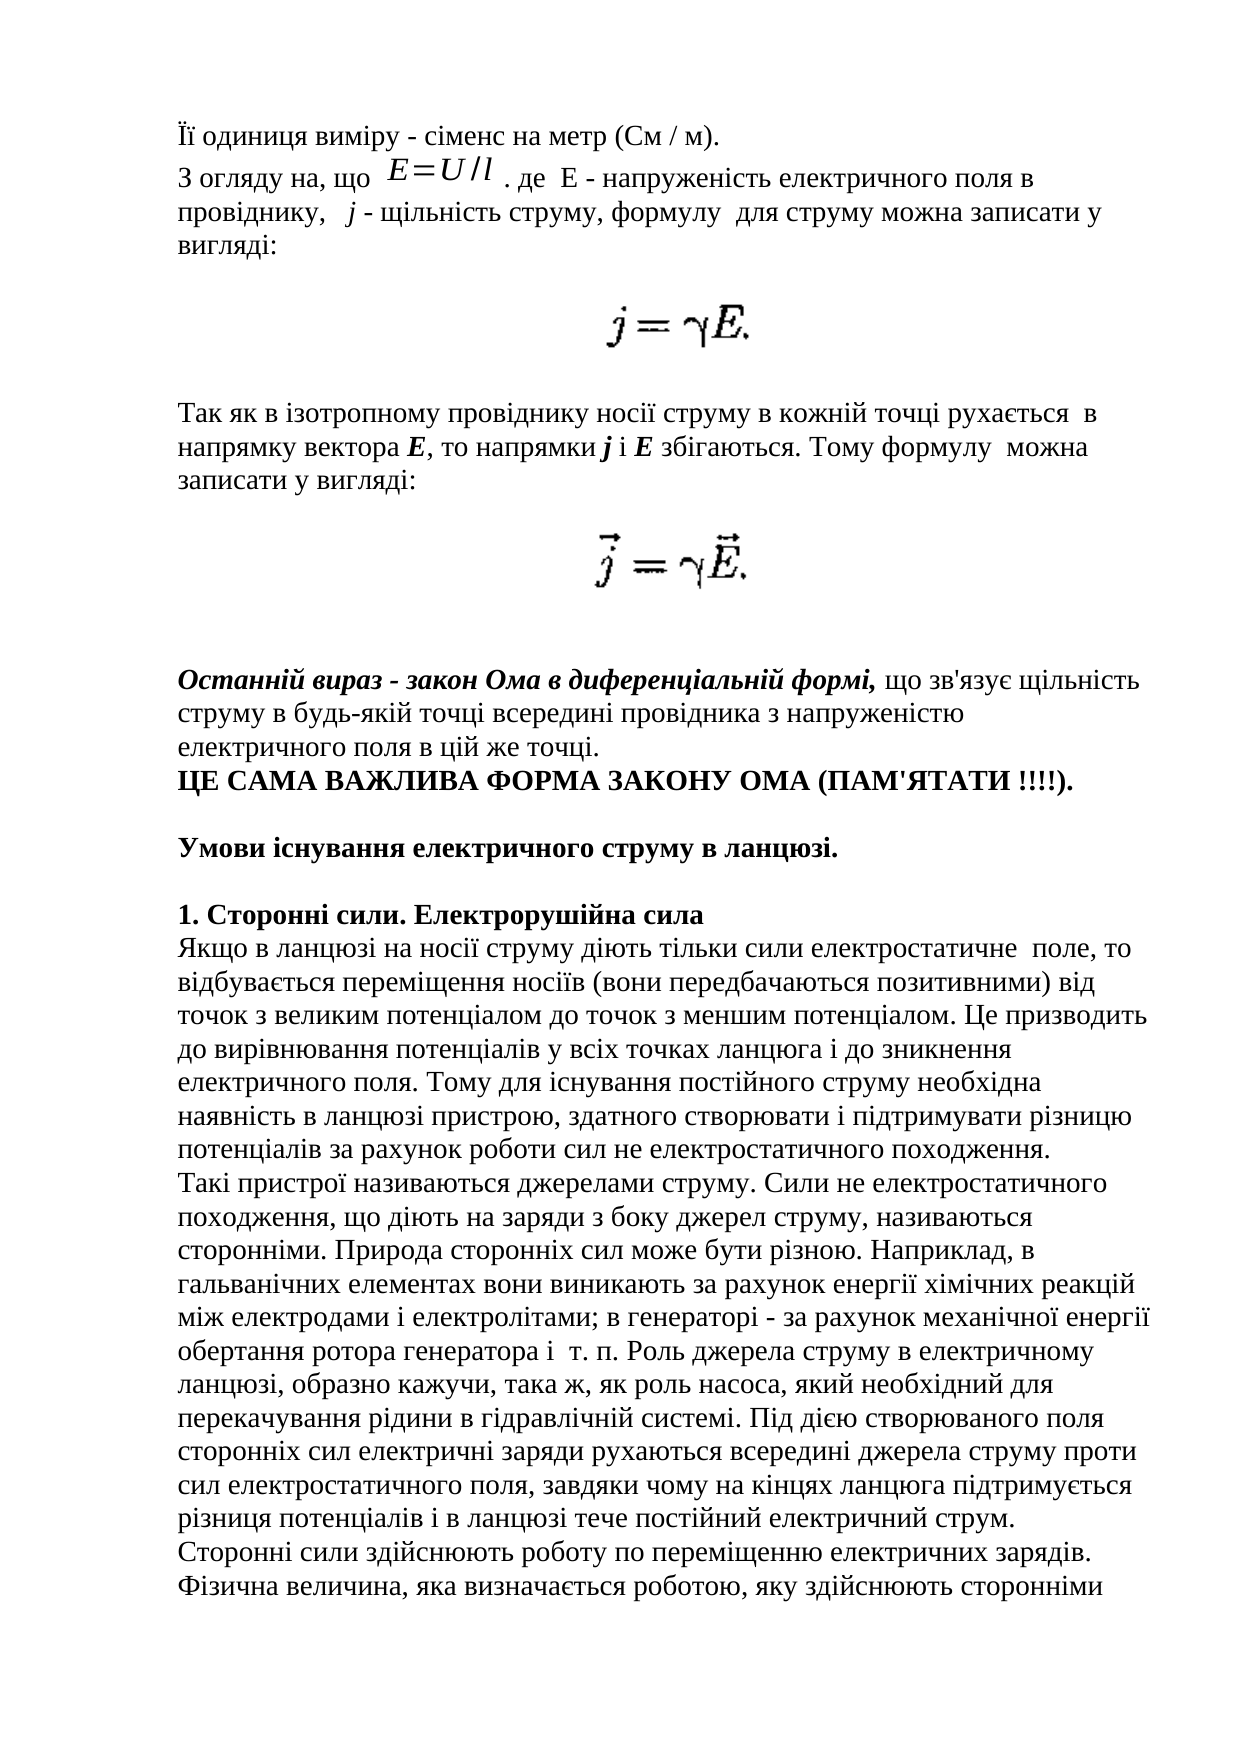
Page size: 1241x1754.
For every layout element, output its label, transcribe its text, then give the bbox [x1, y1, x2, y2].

text Останній вираз - закон Ома в диференціальній формі, що зв'язує щільність струму в будь-якій точці всередині провідника з напруженістю електричного поля в цій же точці. [177, 595, 1152, 763]
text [177, 897, 1152, 1601]
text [177, 118, 1152, 261]
text Так як в ізотропному провіднику носії струму в кожній точці рухається в напрямку вектора Е, то напрямки j і Е збігаються. Тому формулу можна записати у вигляді: [177, 362, 1152, 496]
text ЦЕ САМА ВАЖЛИВА ФОРМА ЗАКОНУ ОМА (ПАМ'ЯТАТИ !!!!). Умови існування електричного струму в ланцюзі. [177, 763, 1152, 863]
